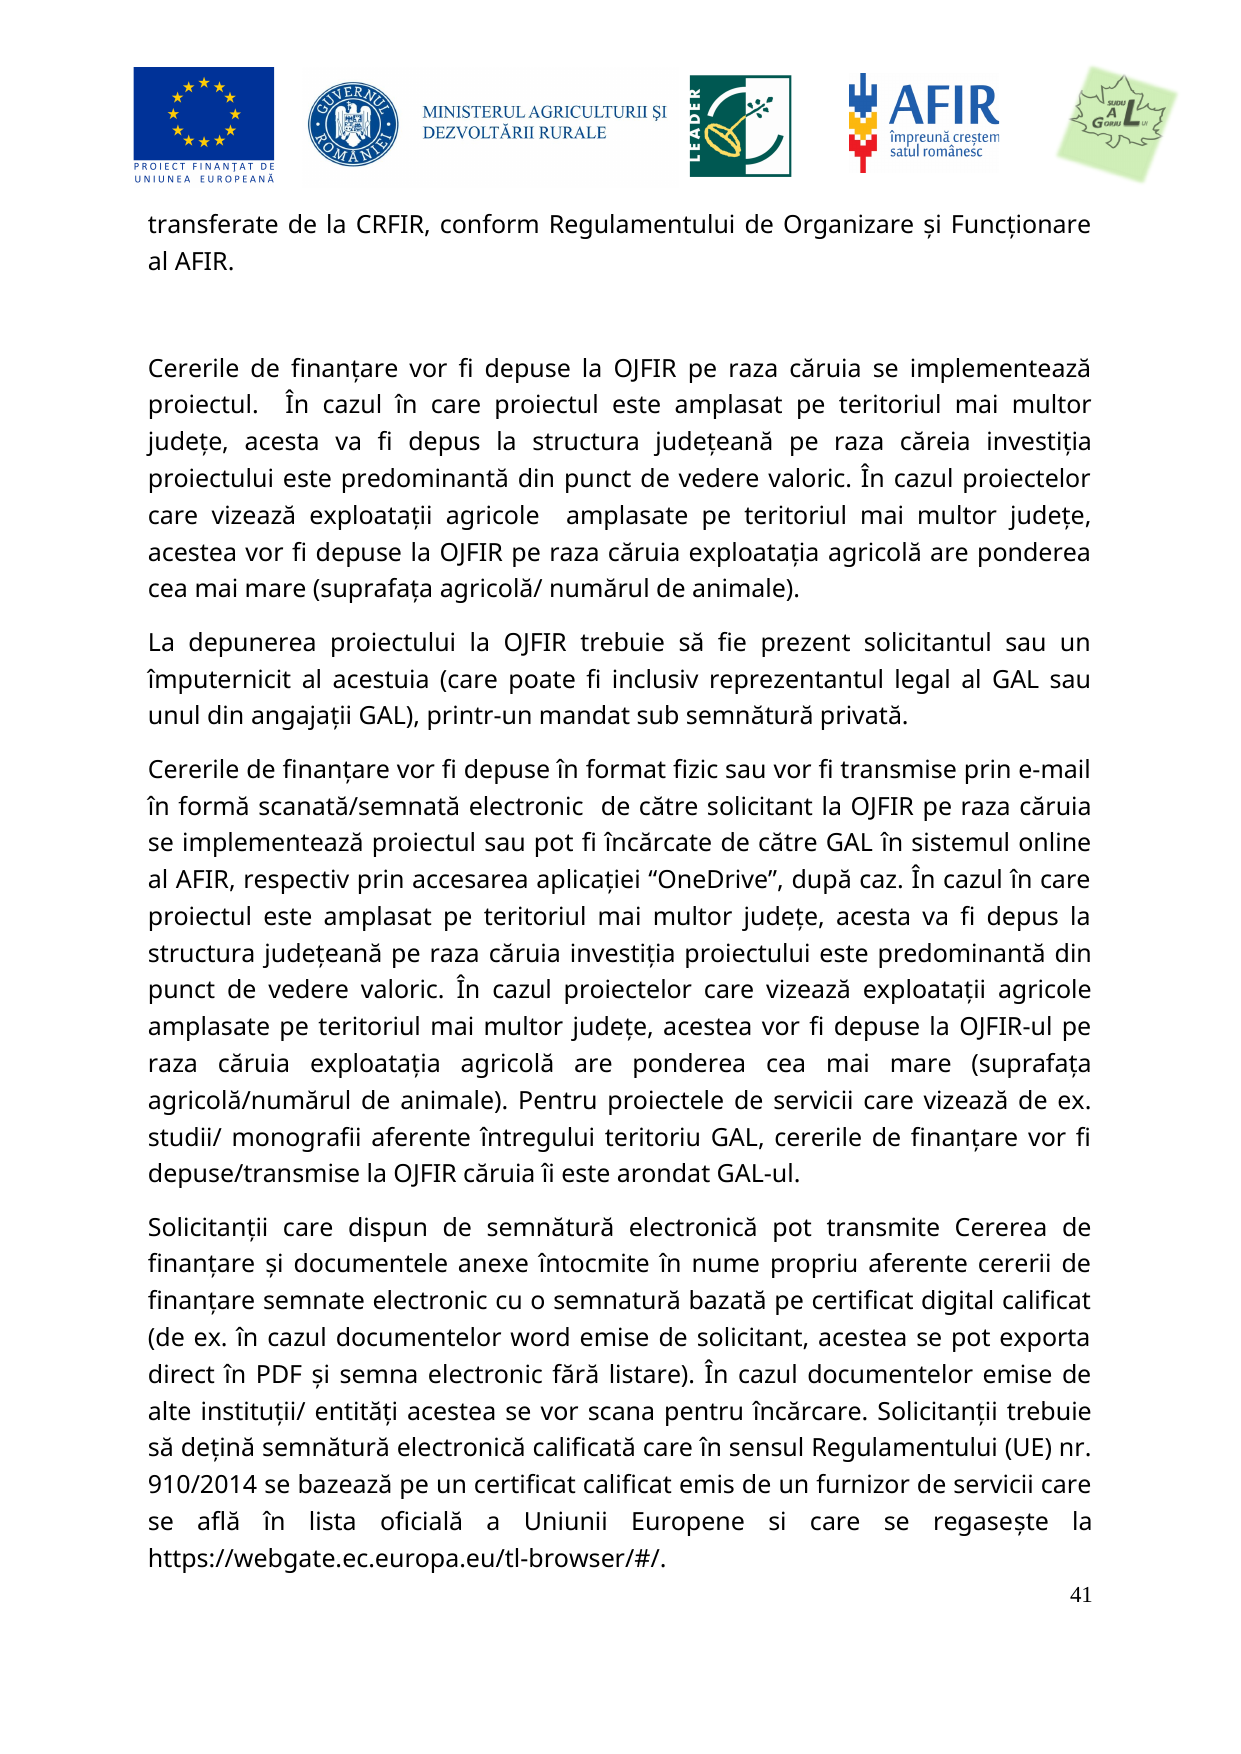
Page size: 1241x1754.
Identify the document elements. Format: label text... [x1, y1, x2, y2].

text La depunerea proiectului la OJFIR trebuie să fie prezent solicitantul sau un împuternicit al acestuia (care poate fi inclusiv reprezentantul legal al GAL sau unul din angajații GAL), printr-un mandat sub semnătură privată. [148, 624, 1093, 732]
text Cererile de finanțare vor fi depuse la OJFIR pe raza căruia se implementează proiectul. În cazul în care proiectul este amplasat pe teritoriul mai multor județe, acesta va fi depus la structura județeană pe raza căreia investiția proiectului este predominantă din punct de vedere valoric. În cazul proiectelor care vizează exploatații agricole amplasate pe teritoriul mai multor județe, acestea vor fi depuse la OJFIR pe raza căruia exploatația agricolă are ponderea cea mai mare (suprafața agricolă/ numărul de animale). [148, 350, 1093, 605]
text Solicitanții care dispun de semnătură electronică pot transmite Cererea de finanțare și documentele anexe întocmite în nume propriu aferente cererii de finanțare semnate electronic cu o semnatură bazată pe certificat digital calificat (de ex. în cazul documentelor word emise de solicitant, acestea se pot exporta direct în PDF și semna electronic fără listare). În cazul documentelor emise de alte instituții/ entități acestea se vor scana pentru încărcare. Solicitanții trebuie să dețină semnătură electronică calificată care în sensul Regulamentului (UE) nr. 910/2014 se bazează pe un certificat calificat emis de un furnizor de servicii care se află în lista oficială a Uniunii Europene si care se regaseşte la https://webgate.ec.europa.eu/tl-browser/#/. [148, 1209, 1093, 1574]
picture [689, 75, 792, 177]
picture [849, 73, 1000, 173]
text Cererile de finanțare vor fi depuse în format fizic sau vor fi transmise prin e-mail în formă scanată/semnată electronic de către solicitant la OJFIR pe raza căruia se implementează proiectul sau pot fi încărcate de către GAL în sistemul online al AFIR, respectiv prin accesarea aplicației “OneDrive”, după caz. În cazul în care proiectul este amplasat pe teritoriul mai multor județe, acesta va fi depus la structura județeană pe raza căruia investiția proiectului este predominantă din punct de vedere valoric. În cazul proiectelor care vizează exploatații agricole amplasate pe teritoriul mai multor județe, acestea vor fi depuse la OJFIR-ul pe raza căruia exploatația agricolă are ponderea cea mai mare (suprafața agricolă/numărul de animale). Pentru proiectele de servicii care vizează de ex. studii/ monografii aferente întregului teritoriu GAL, cererile de finanțare vor fi depuse/transmise la OJFIR căruia îi este arondat GAL-ul. [148, 751, 1093, 1190]
picture [1050, 60, 1183, 189]
picture [302, 67, 679, 188]
picture [133, 67, 275, 188]
